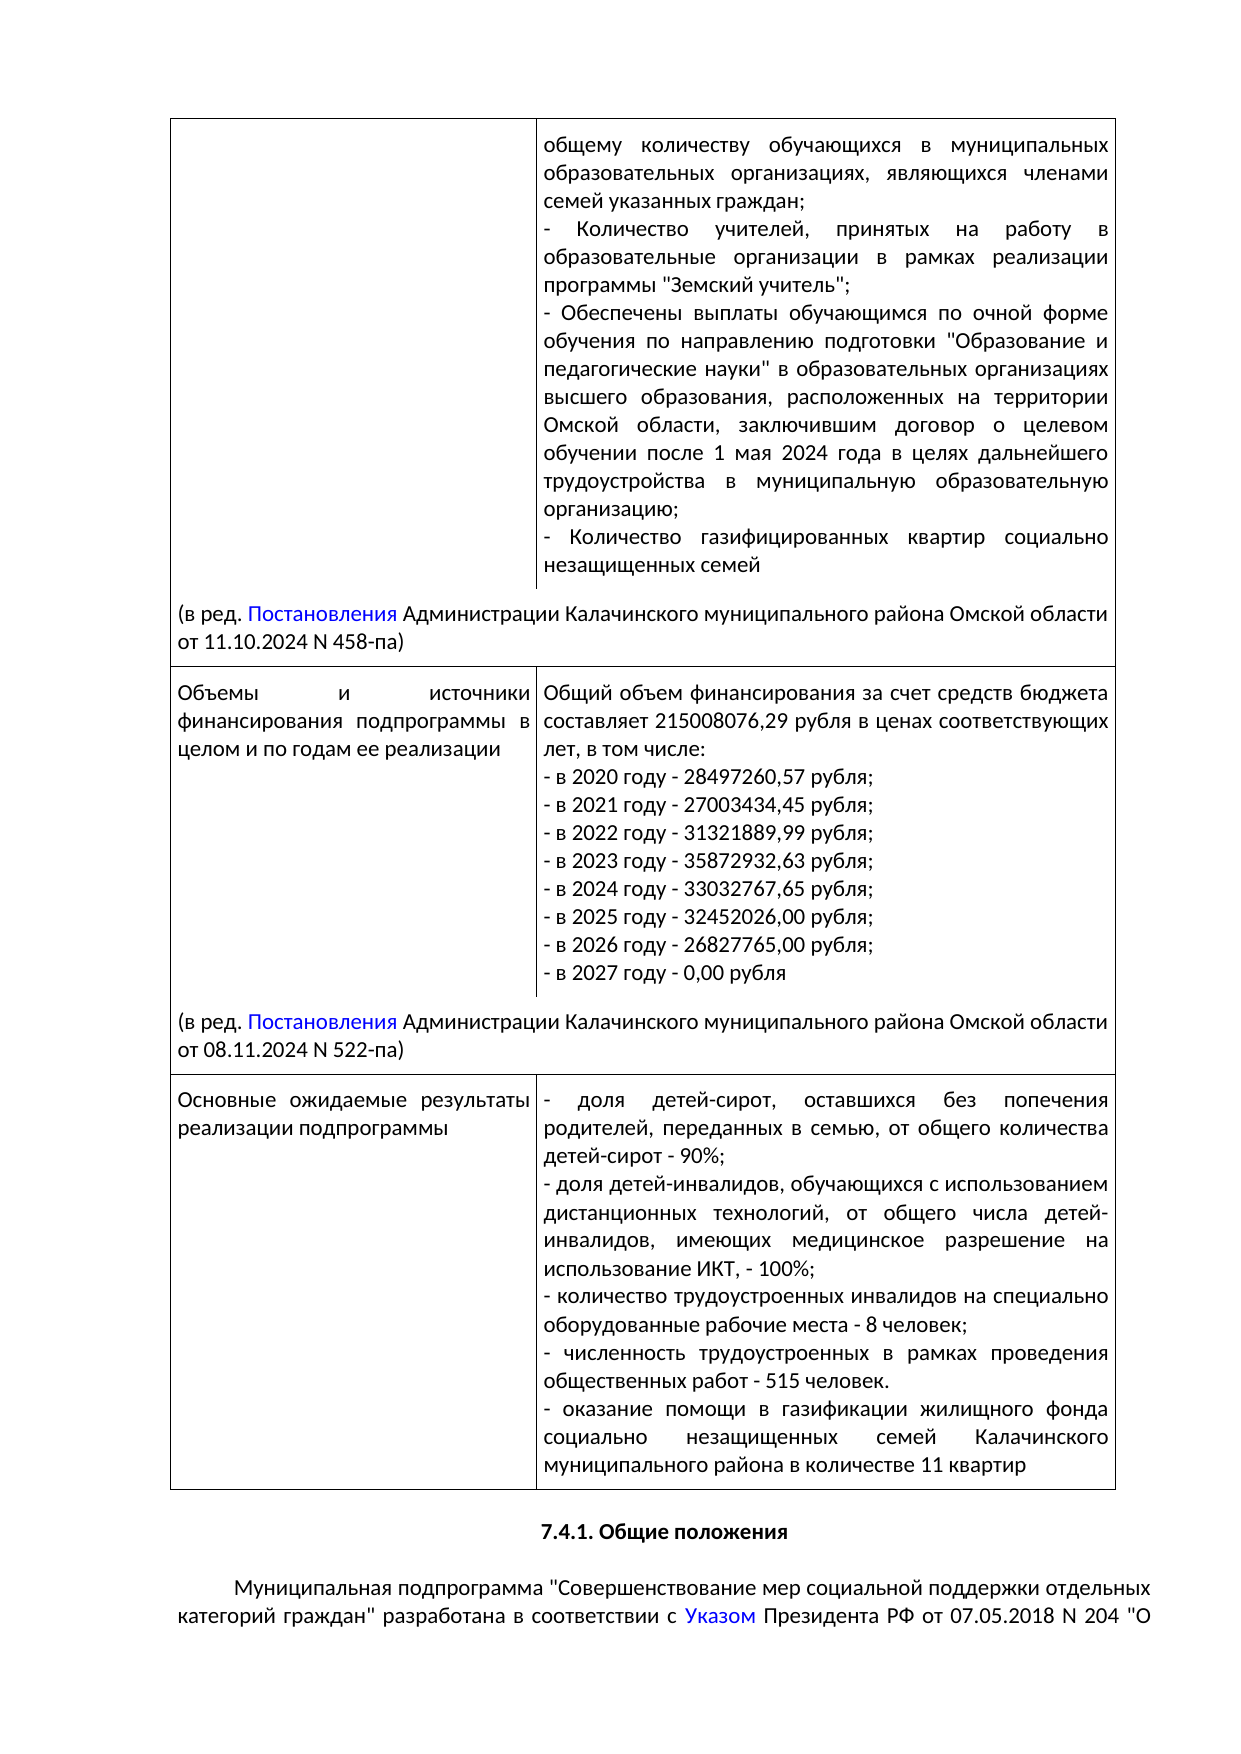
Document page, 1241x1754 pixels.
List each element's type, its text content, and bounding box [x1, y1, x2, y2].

title 7.4.1. Общие положения [177, 1517, 1152, 1546]
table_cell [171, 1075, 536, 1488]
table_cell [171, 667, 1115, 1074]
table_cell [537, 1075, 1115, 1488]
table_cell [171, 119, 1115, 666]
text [177, 1573, 1152, 1629]
